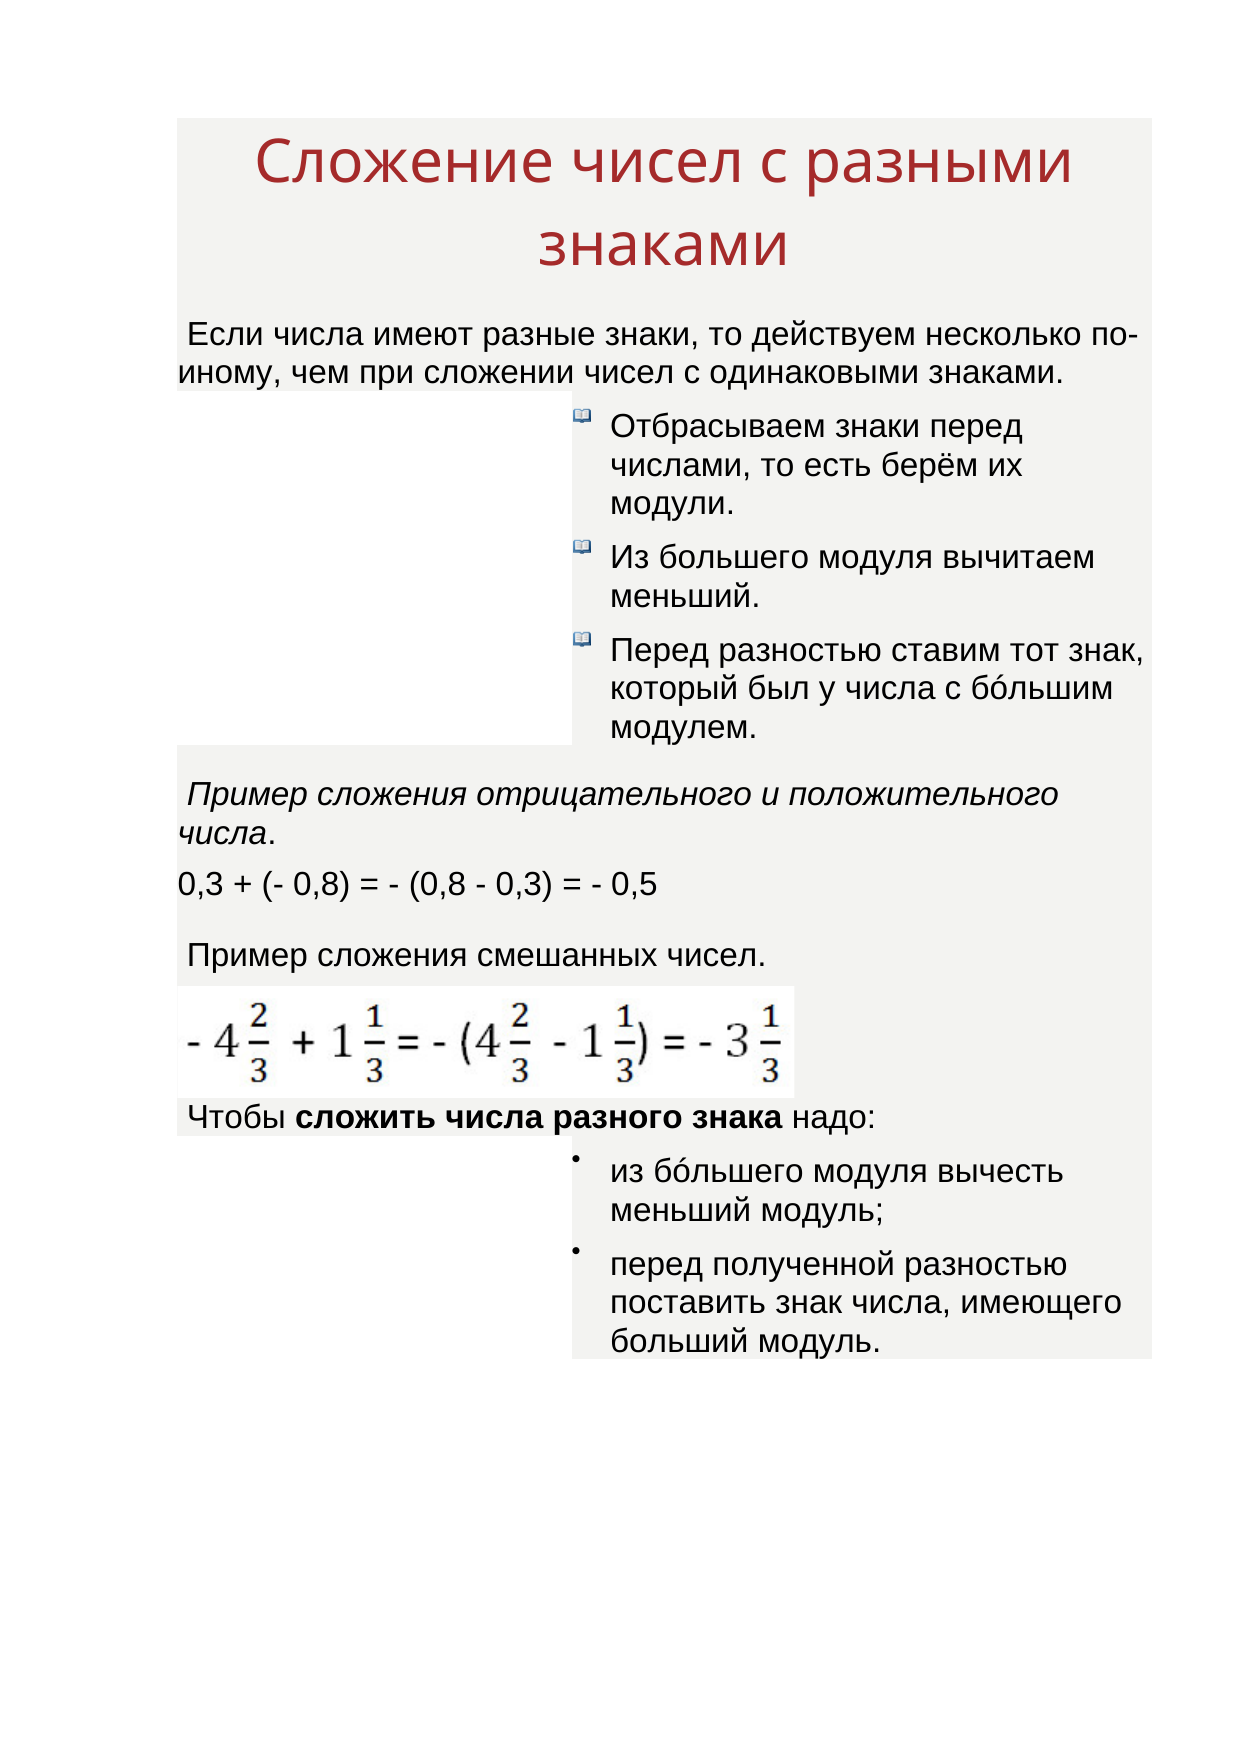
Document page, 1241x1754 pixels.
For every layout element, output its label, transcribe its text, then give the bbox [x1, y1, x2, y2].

list Отбрасываем знаки перед числами, то есть берём их модули. [572, 406, 1152, 522]
list из бóльшего модуля вычесть меньший модуль; [572, 1151, 1152, 1228]
list Из большего модуля вычитаем меньший. [572, 537, 1152, 614]
picture [177, 986, 795, 1098]
picture [573, 538, 591, 555]
text Пример сложения смешанных чисел. [177, 936, 1152, 974]
picture [573, 630, 591, 648]
list перед полученной разностью поставить знак числа, имеющего больший модуль. [572, 1244, 1152, 1359]
text Чтобы сложить числа разного знака надо: [177, 1097, 1152, 1136]
text 0,3 + (- 0,8) = - (0,8 - 0,3) = - 0,5 [177, 864, 1152, 902]
text Если числа имеют разные знаки, то действуем несколько по-иному, чем при сложении чисел с одинаковыми знаками. [177, 314, 1152, 391]
text Пример сложения отрицательного и положительного числа. [177, 774, 1152, 851]
text Сложение чисел с разными знаками [177, 118, 1152, 283]
picture [573, 407, 591, 424]
list Перед разностью ставим тот знак, который был у числа с бóльшим модулем. [572, 630, 1152, 745]
